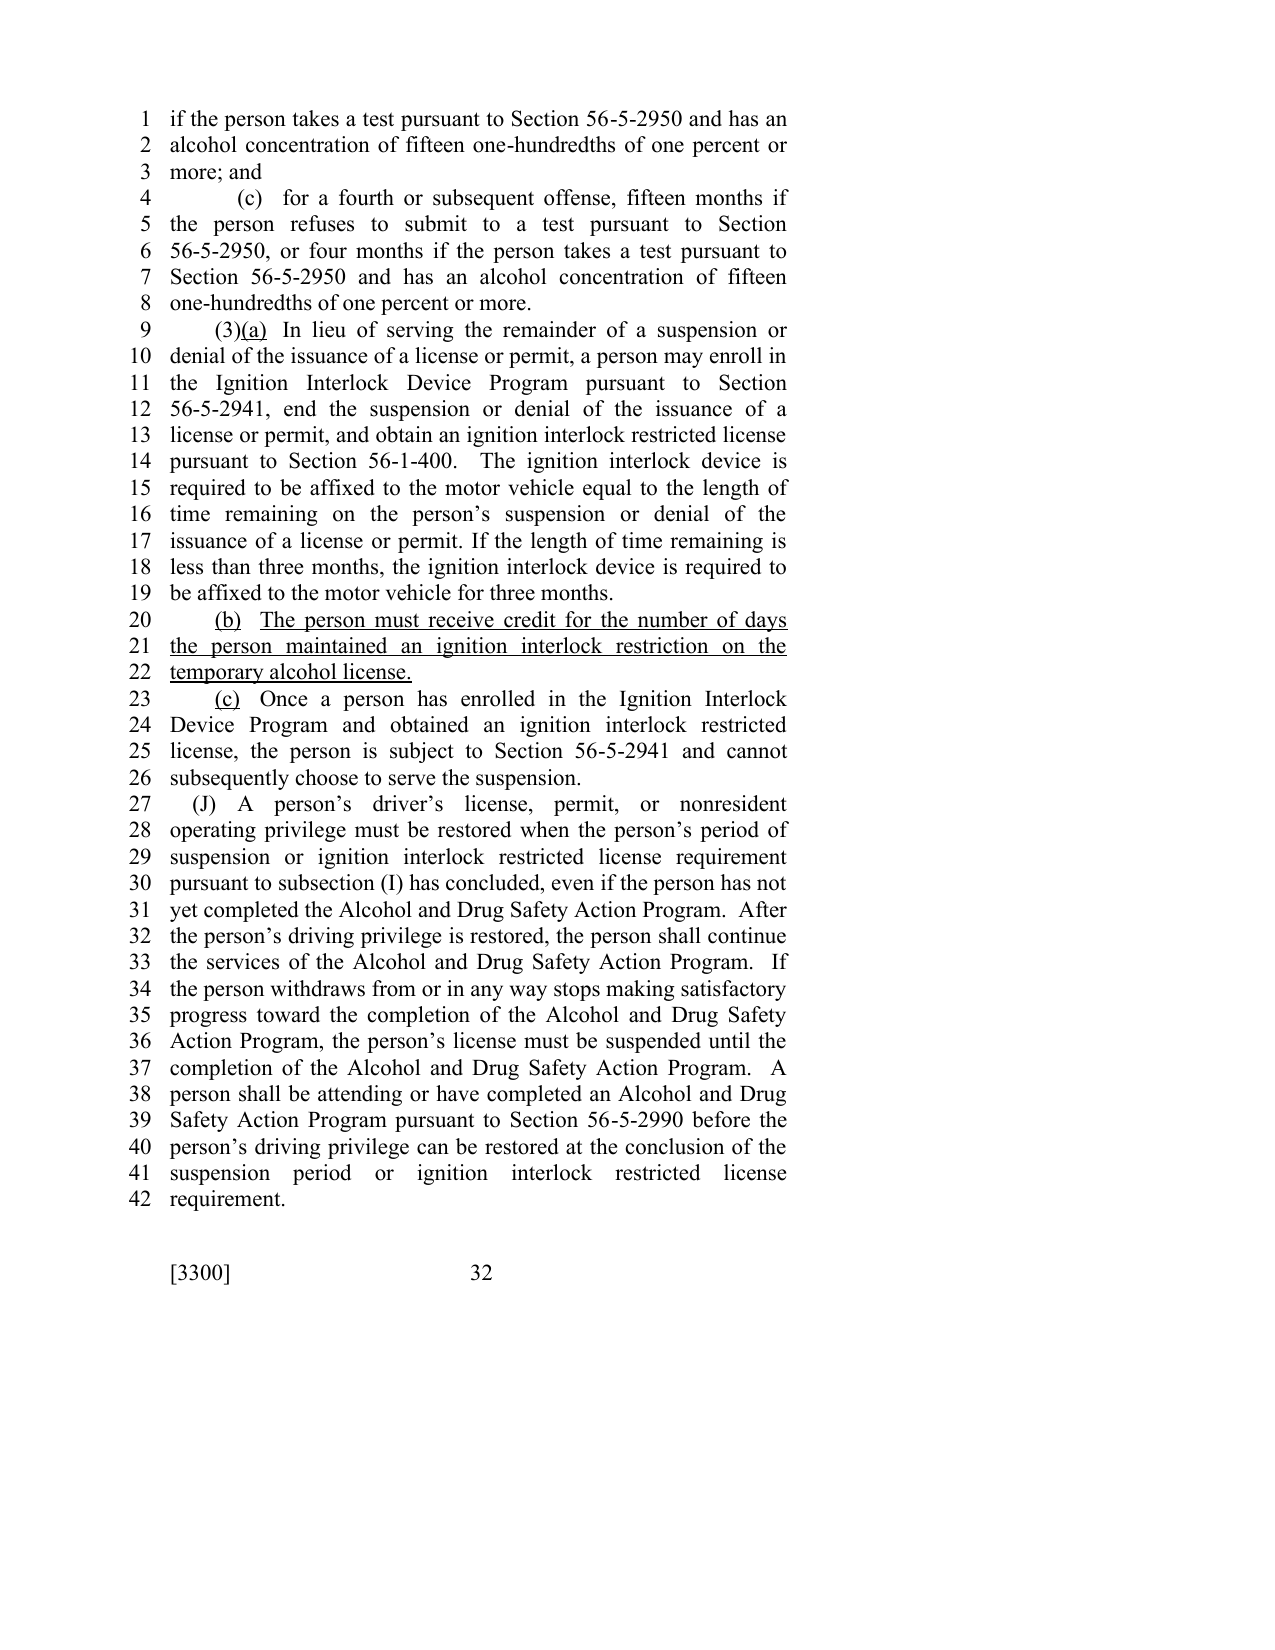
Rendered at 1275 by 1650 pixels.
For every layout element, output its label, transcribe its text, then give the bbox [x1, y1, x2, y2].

text (b) The person must receive credit for the number of days the person maintained an ignition interlock restriction on the temporary alcohol license. [169, 656, 787, 685]
text (3)(a) In lieu of serving the remainder of a suspension or denial of the issuance of a license or permit, a person may enroll in the Ignition Interlock Device Program pursuant to Section 56-5-2941, end the suspension or denial of the issuance of a license or permit, and obtain an ignition interlock restricted license pursuant to Section 56-1-400. The ignition interlock device is required to be affixed to the motor vehicle equal to the length of time remaining on the person’s suspension or denial of the issuance of a license or permit. If the length of time remaining is less than three months, the ignition interlock device is required to be affixed to the motor vehicle for three months. [169, 316, 787, 606]
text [169, 105, 787, 184]
text (J) A person’s driver’s license, permit, or nonresident operating privilege must be restored when the person’s period of suspension or ignition interlock restricted license requirement pursuant to subsection (I) has concluded, even if the person has not yet completed the Alcohol and Drug Safety Action Program. After the person’s driving privilege is restored, the person shall continue the services of the Alcohol and Drug Safety Action Program. If the person withdraws from or in any way stops making satisfactory progress toward the completion of the Alcohol and Drug Safety Action Program, the person’s license must be suspended until the completion of the Alcohol and Drug Safety Action Program. A person shall be attending or have completed an Alcohol and Drug Safety Action Program pursuant to Section 56-5-2990 before the person’s driving privilege can be restored at the conclusion of the suspension period or ignition interlock restricted license requirement. [169, 790, 787, 1212]
text (c) for a fourth or subsequent offense, fifteen months if the person refuses to submit to a test pursuant to Section 56-5-2950, or four months if the person takes a test pursuant to Section 56-5-2950 and has an alcohol concentration of fifteen one-hundredths of one percent or more. [169, 184, 787, 316]
text (c) Once a person has enrolled in the Ignition Interlock Device Program and obtained an ignition interlock restricted license, the person is subject to Section 56-5-2941 and cannot subsequently choose to serve the suspension. [169, 685, 787, 790]
text (b) The person must receive credit for the number of days the person maintained an ignition interlock restriction on the temporary alcohol license. [169, 606, 787, 655]
